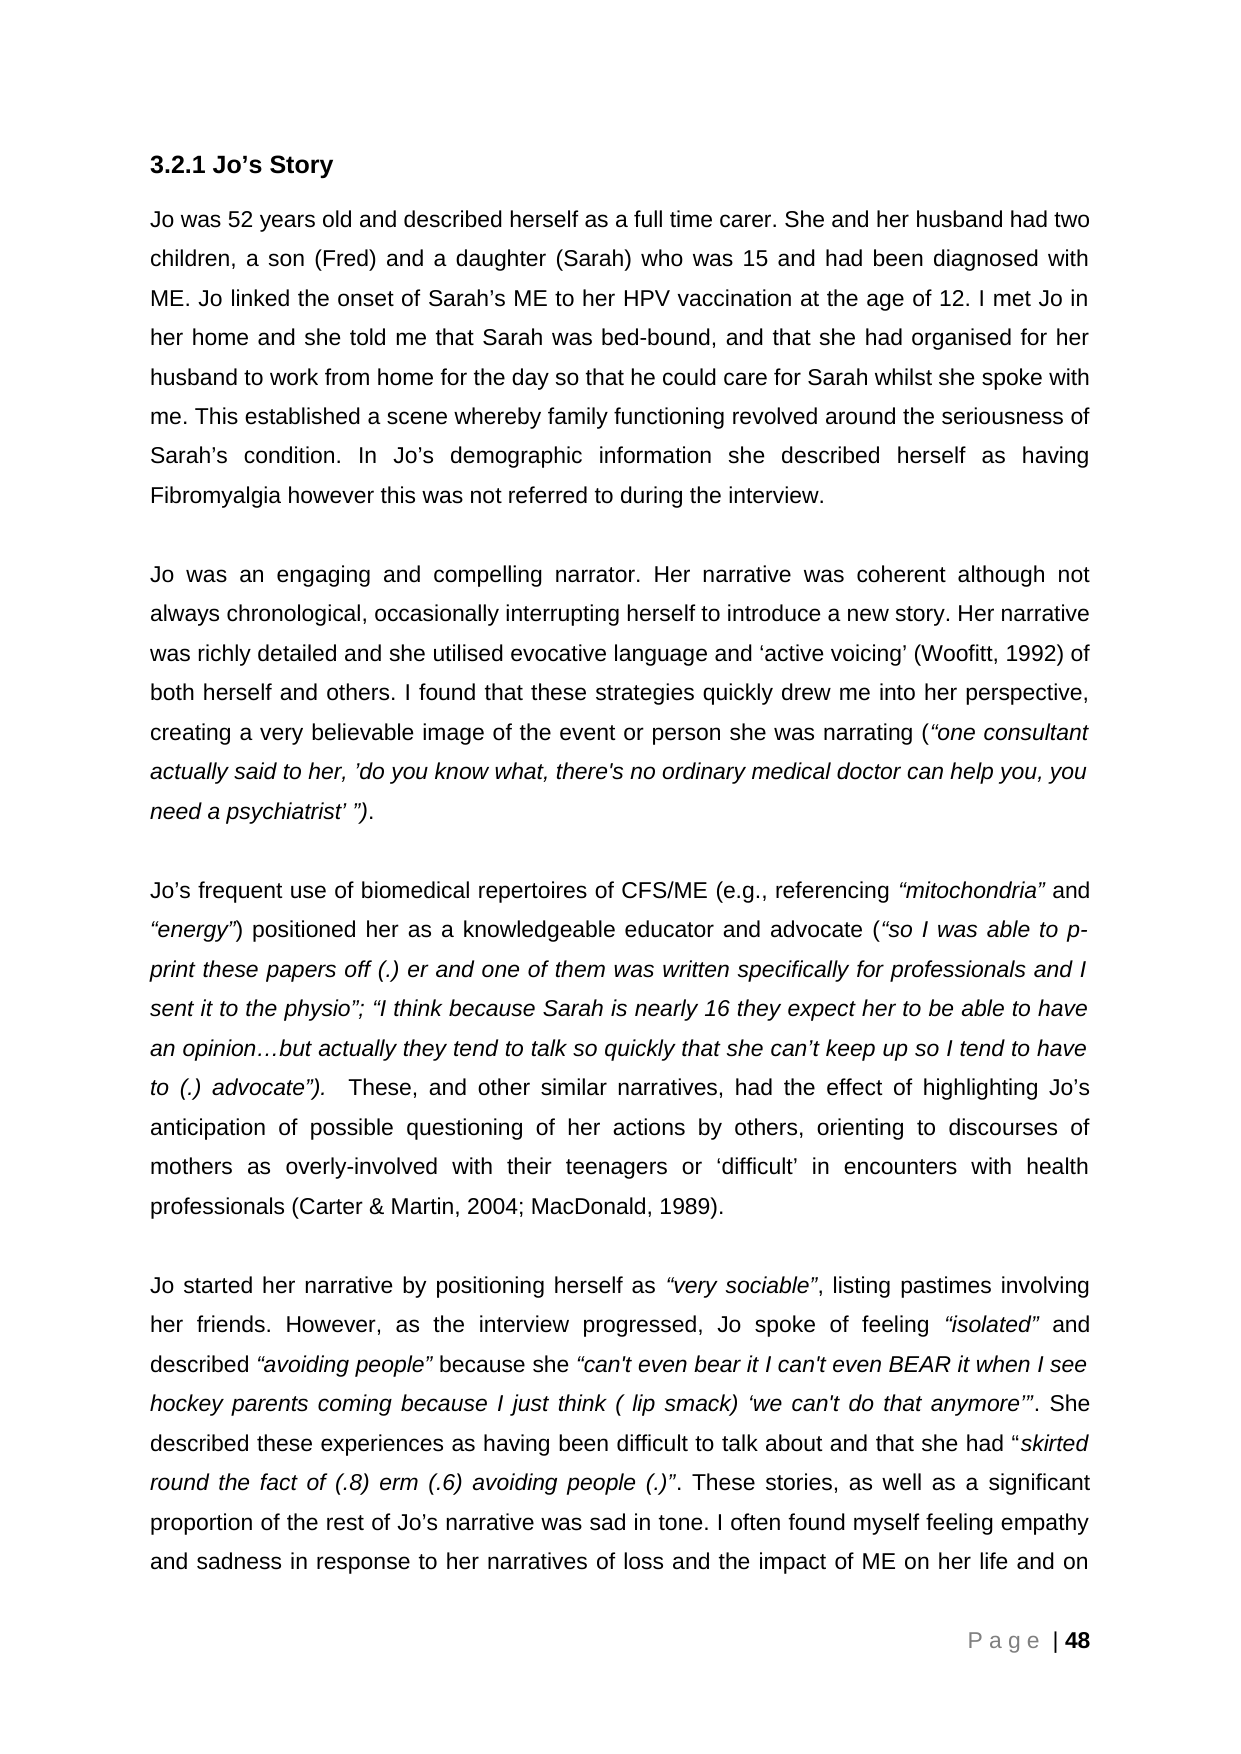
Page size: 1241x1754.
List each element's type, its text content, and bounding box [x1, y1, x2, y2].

text Jo’s frequent use of biomedical repertoires of CFS/ME (e.g., referencing “mitochondria” and “energy”) positioned her as a knowledgeable educator and advocate (“so I was able to p-print these papers off (.) er and one of them was written specifically for professionals and I sent it to the physio”; “I think because Sarah is nearly 16 they expect her to be able to have an opinion…but actually they tend to talk so quickly that she can’t keep up so I tend to have to (.) advocate”). These, and other similar narratives, had the effect of highlighting Jo’s anticipation of possible questioning of her actions by others, orienting to discourses of mothers as overly-involved with their teenagers or ‘difficult’ in encounters with health professionals (Carter & Martin, 2004; MacDonald, 1989). [150, 877, 1090, 1219]
text Jo was an engaging and compelling narrator. Her narrative was coherent although not always chronological, occasionally interrupting herself to introduce a new story. Her narrative was richly detailed and she utilised evocative language and ‘active voicing’ (Woofitt, 1992) of both herself and others. I found that these strategies quickly drew me into her perspective, creating a very believable image of the event or person she was narrating (“one consultant actually said to her, ’do you know what, there's no ordinary medical doctor can help you, you need a psychiatrist’ ”). [150, 561, 1090, 824]
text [150, 1272, 1090, 1574]
text Jo was 52 years old and described herself as a full time carer. She and her husband had two children, a son (Fred) and a daughter (Sarah) who was 15 and had been diagnosed with ME. Jo linked the onset of Sarah’s ME to her HPV vaccination at the age of 12. I met Jo in her home and she told me that Sarah was bed-bound, and that she had organised for her husband to work from home for the day so that he could care for Sarah whilst she spoke with me. This established a scene whereby family functioning revolved around the seriousness of Sarah’s condition. In Jo’s demographic information she described herself as having Fibromyalgia however this was not referred to during the interview. [150, 206, 1090, 508]
subtitle 3.2.1 Jo’s Story [150, 150, 1090, 179]
